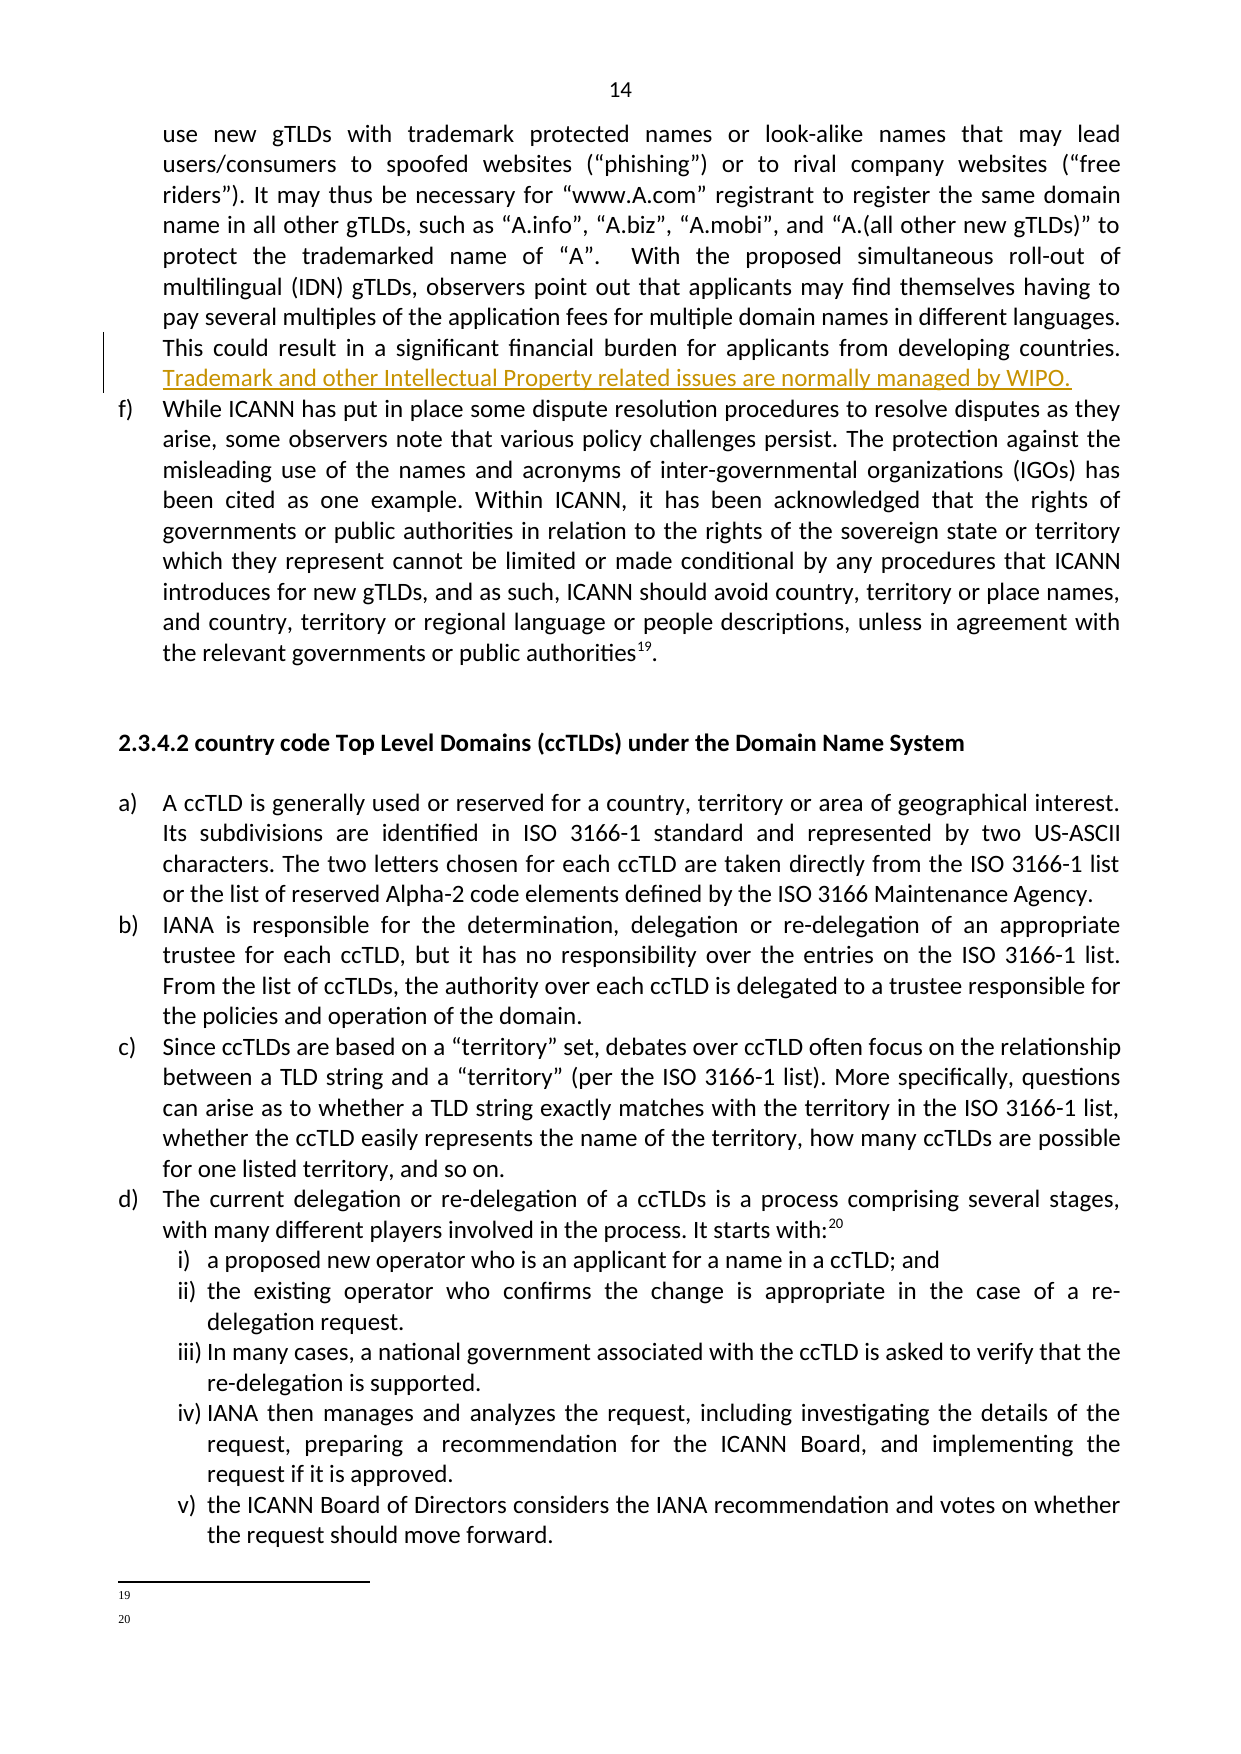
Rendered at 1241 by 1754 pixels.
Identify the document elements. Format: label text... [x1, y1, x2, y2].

list A ccTLD is generally used or reserved for a country, territory or area of geographical interest. Its subdivisions are identified in ISO 3166-1 standard and represented by two US-ASCII characters. The two letters chosen for each ccTLD are taken directly from the ISO 3166-1 list or the list of reserved Alpha-2 code elements defined by the ISO 3166 Maintenance Agency. [118, 787, 1122, 909]
list a proposed new operator who is an applicant for a name in a ccTLD; and [177, 1245, 1122, 1275]
list the ICANN Board of Directors considers the IANA recommendation and votes on whether the request should move forward. [177, 1489, 1122, 1550]
list the existing operator who confirms the change is appropriate in the case of a re-delegation request. [177, 1275, 1122, 1336]
list While ICANN has put in place some dispute resolution procedures to resolve disputes as they arise, some observers note that various policy challenges persist. The protection against the misleading use of the names and acronyms of inter-governmental organizations (IGOs) has been cited as one example. Within ICANN, it has been acknowledged that the rights of governments or public authorities in relation to the rights of the sovereign state or territory which they represent cannot be limited or made conditional by any procedures that ICANN introduces for new gTLDs, and as such, ICANN should avoid country, territory or place names, and country, territory or regional language or people descriptions, unless in agreement with the relevant governments or public authorities. [118, 393, 1122, 667]
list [118, 118, 1122, 393]
text 2.3.4.2 country code Top Level Domains (ccTLDs) under the Domain Name System [118, 727, 1122, 758]
list Since ccTLDs are based on a “territory” set, debates over ccTLD often focus on the relationship between a TLD string and a “territory” (per the ISO 3166-1 list). More specifically, questions can arise as to whether a TLD string exactly matches with the territory in the ISO 3166-1 list, whether the ccTLD easily represents the name of the territory, how many ccTLDs are possible for one listed territory, and so on. [118, 1031, 1122, 1184]
list IANA then manages and analyzes the request, including investigating the details of the request, preparing a recommendation for the ICANN Board, and implementing the request if it is approved. [177, 1397, 1122, 1489]
list The current delegation or re-delegation of a ccTLDs is a process comprising several stages, with many different players involved in the process. It starts with: [118, 1184, 1122, 1245]
list In many cases, a national government associated with the ccTLD is asked to verify that the re-delegation is supported. [177, 1336, 1122, 1397]
list IANA is responsible for the determination, delegation or re-delegation of an appropriate trustee for each ccTLD, but it has no responsibility over the entries on the ISO 3166-1 list. From the list of ccTLDs, the authority over each ccTLD is delegated to a trustee responsible for the policies and operation of the domain. [118, 909, 1122, 1031]
